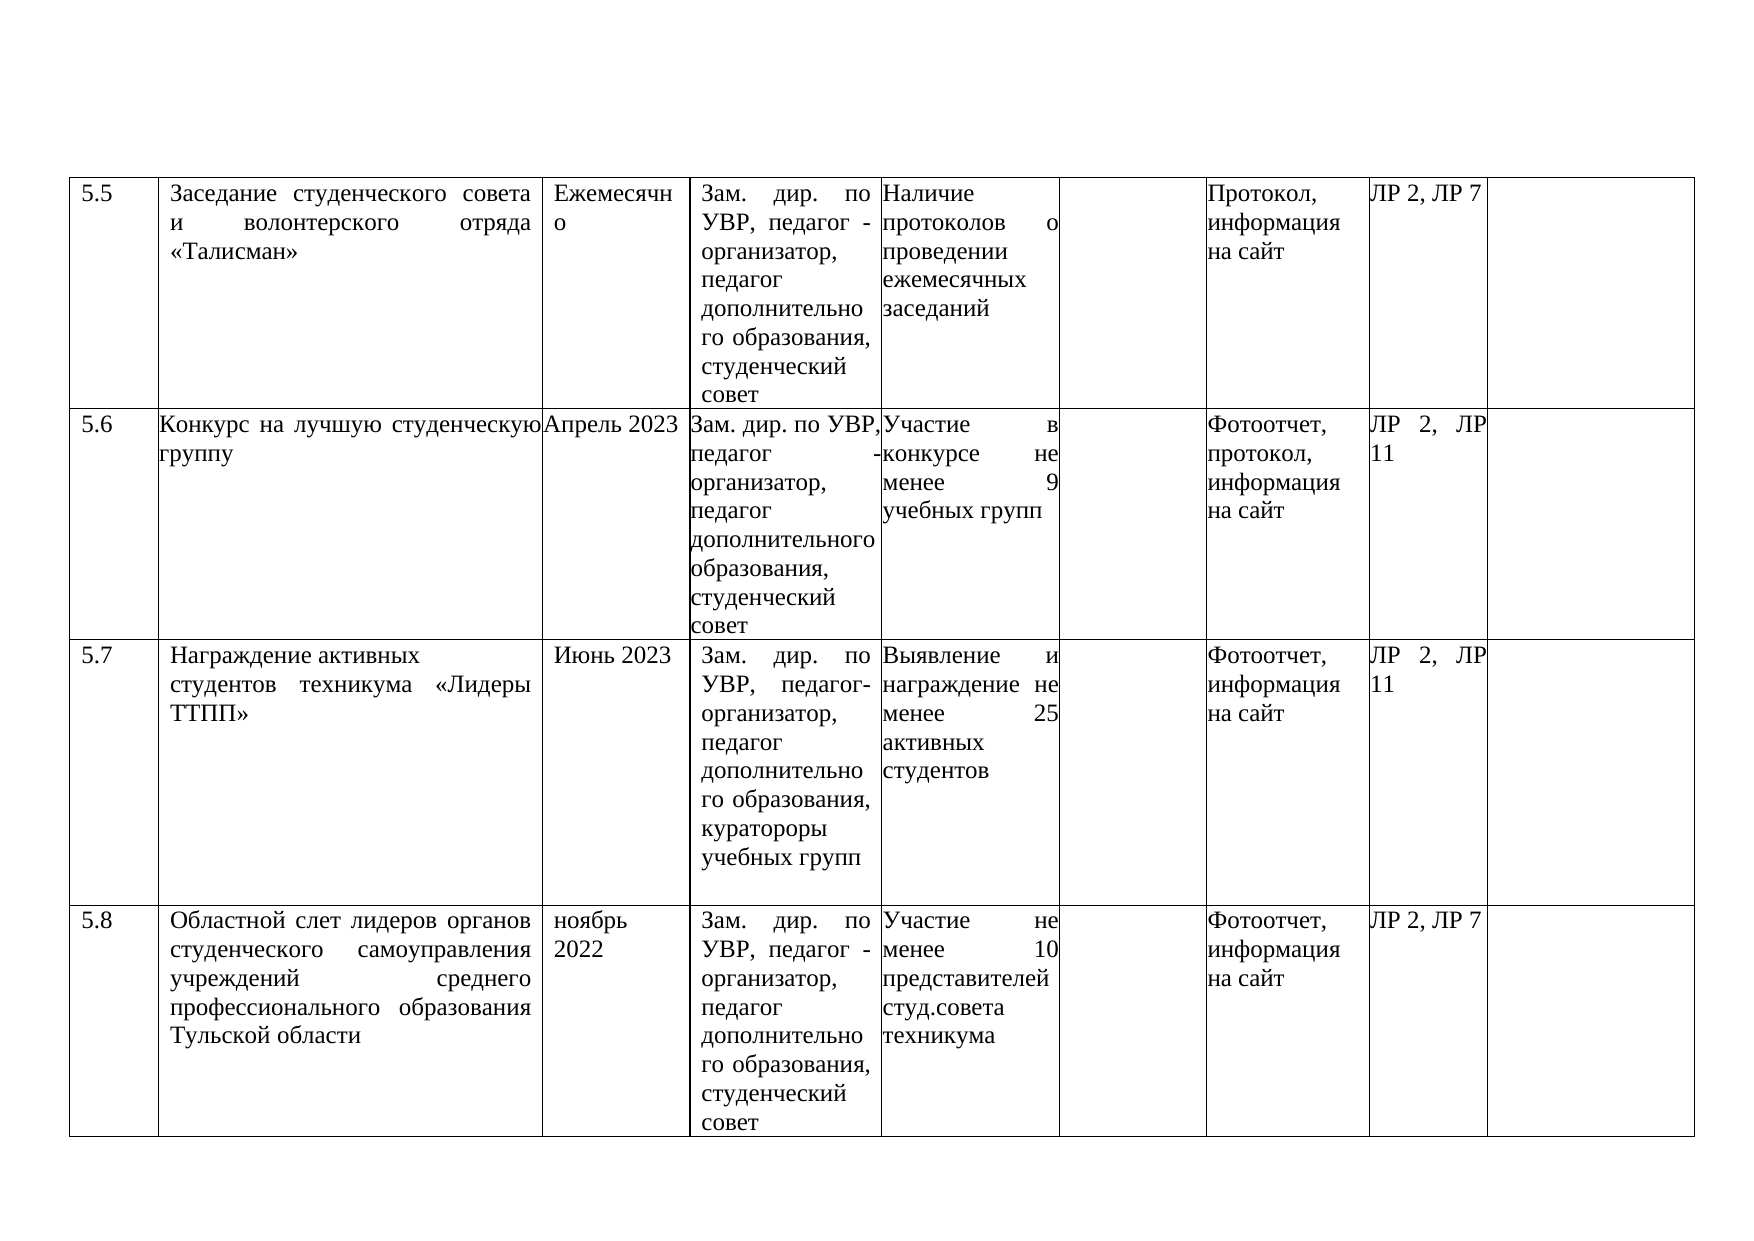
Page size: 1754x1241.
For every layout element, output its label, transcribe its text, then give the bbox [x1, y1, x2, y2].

table_cell [1488, 178, 1694, 408]
table_cell 5.6 [70, 409, 158, 639]
table_cell Зам. дир. по УВР, педагог-организатор, педагог дополнительного образования, куратороры учебных групп [691, 640, 881, 904]
table_cell ЛР 2, ЛР 11 [1370, 640, 1487, 904]
table_cell 5.8 [70, 906, 158, 1136]
table_cell [1488, 409, 1694, 639]
table_cell 5.7 [70, 640, 158, 904]
table_cell Участие в конкурсе не менее 9 учебных групп [882, 409, 1059, 639]
table_cell Протокол, информация на сайт [1207, 178, 1369, 408]
table_cell [1060, 906, 1206, 1136]
table_cell [1488, 640, 1694, 904]
table_cell Участие не менее 10 представителей студ.совета техникума [882, 906, 1059, 1136]
table_cell Зам. дир. по УВР, педагог - организатор, педагог дополнительного образования, студенческий совет [691, 906, 881, 1136]
table_cell Фотоотчет, информация на сайт [1207, 640, 1369, 904]
table_cell Наличие протоколов о проведении ежемесячных заседаний [882, 178, 1059, 408]
table_cell Апрель 2023 [543, 409, 689, 639]
table_cell Выявление и награждение не менее 25 активных студентов [882, 640, 1059, 904]
table_cell ЛР 2, ЛР 11 [1370, 409, 1487, 639]
table_cell Областной слет лидеров органов студенческого самоуправления учреждений среднего профессионального образования Тульской области [159, 906, 542, 1136]
table_cell ноябрь 2022 [543, 906, 689, 1136]
table_cell [1488, 906, 1694, 1136]
table_cell ЛР 2, ЛР 7 [1370, 178, 1487, 408]
table_cell Зам. дир. по УВР, педагог - организатор, педагог дополнительного образования, студенческий совет [691, 409, 881, 639]
table_cell Конкурс на лучшую студенческую группу [159, 409, 542, 639]
table_cell Заседание студенческого совета и волонтерского отряда «Талисман» [159, 178, 542, 408]
table_cell [1060, 409, 1206, 639]
table_cell Июнь 2023 [543, 640, 689, 904]
table_cell 5.5 [70, 178, 158, 408]
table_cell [691, 178, 881, 408]
table_cell Ежемесячно [543, 178, 689, 408]
table_cell Фотоотчет, протокол, информация на сайт [1207, 409, 1369, 639]
table_cell [1060, 640, 1206, 904]
table_cell [1060, 178, 1206, 408]
table_cell Награждение активных студентов техникума «Лидеры ТТПП» [159, 640, 542, 904]
table_cell ЛР 2, ЛР 7 [1370, 906, 1487, 1136]
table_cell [1207, 906, 1369, 1136]
